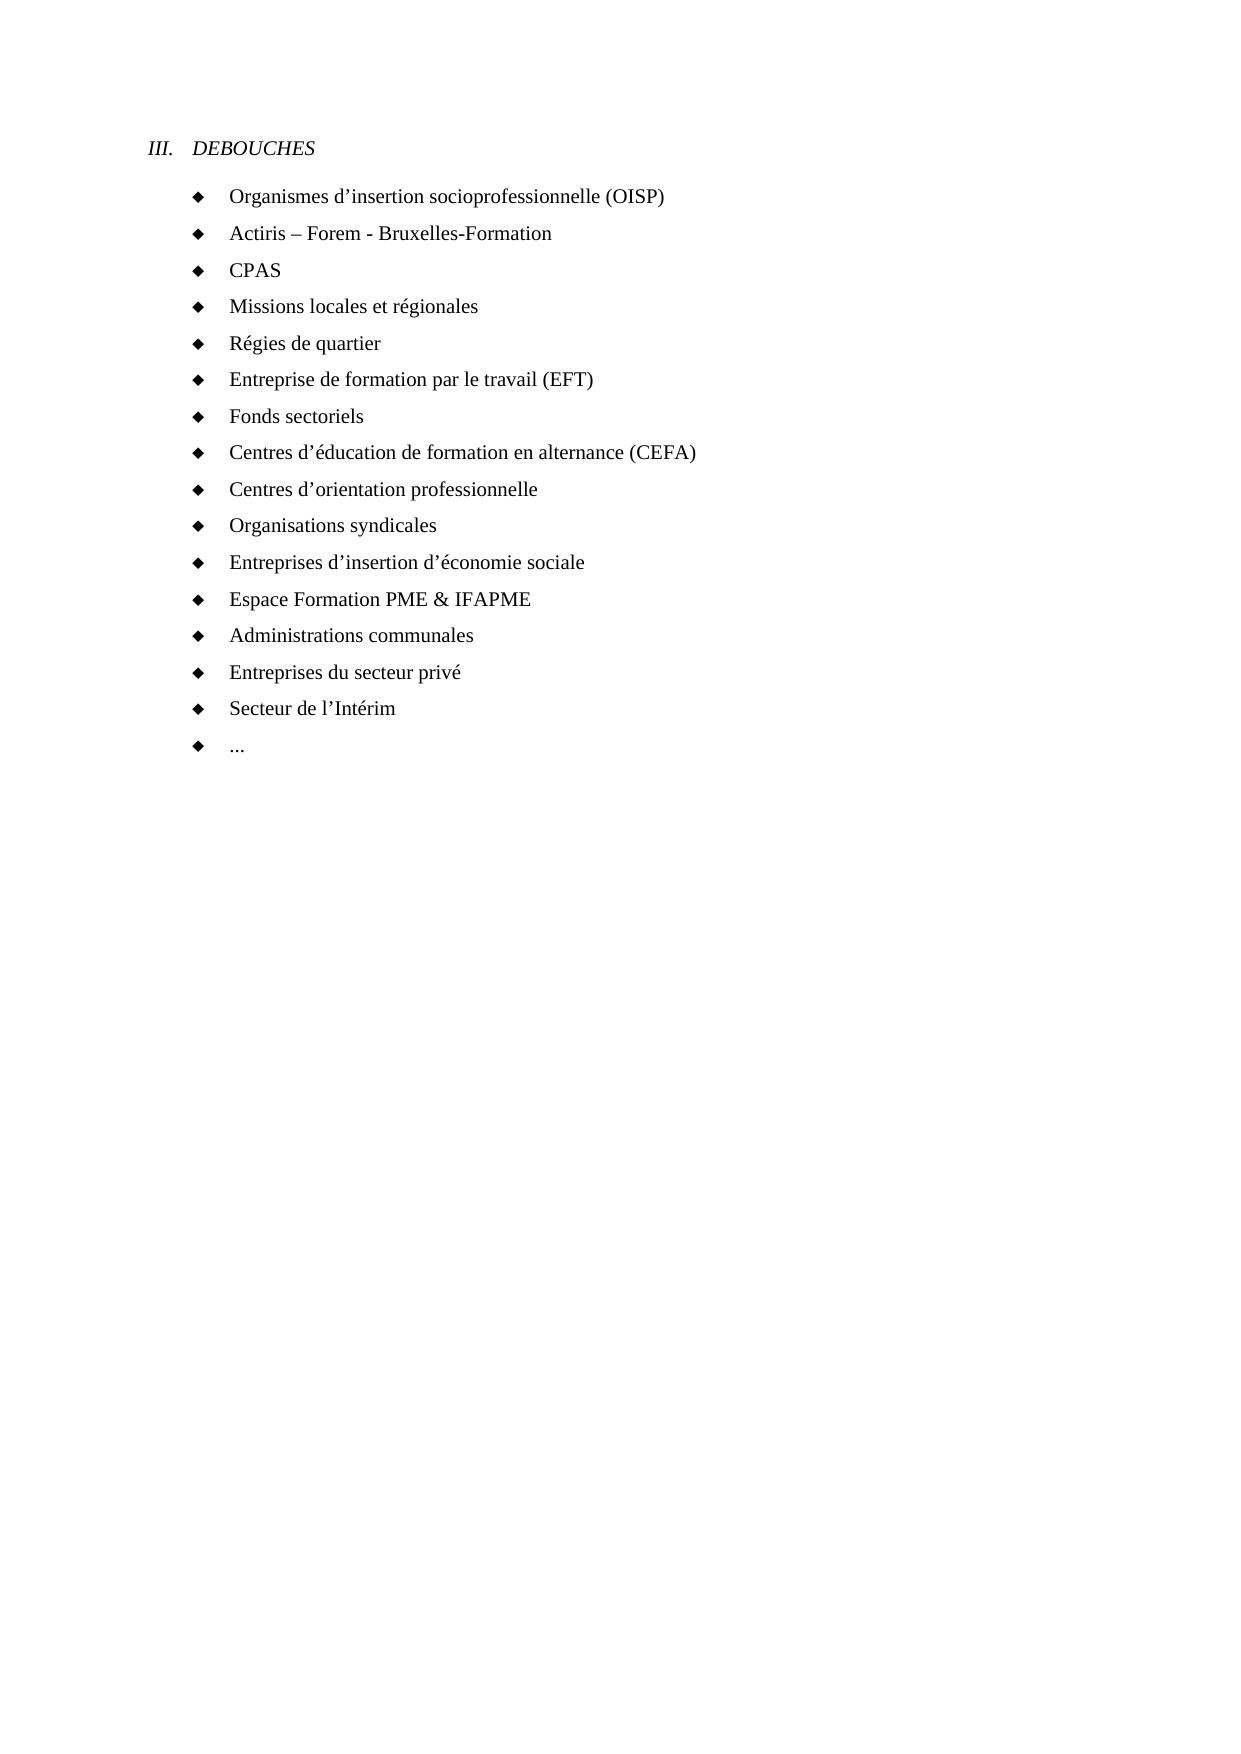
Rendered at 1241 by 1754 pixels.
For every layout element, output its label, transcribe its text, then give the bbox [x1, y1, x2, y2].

list CPAS [192, 257, 1092, 282]
list Entreprises d’insertion d’économie sociale [192, 550, 1092, 574]
list ... [192, 733, 1092, 757]
list Secteur de l’Intérim [192, 696, 1092, 720]
list Espace Formation PME & IFAPME [192, 587, 1092, 611]
list Centres d’orientation professionnelle [192, 477, 1092, 501]
list Missions locales et régionales [192, 294, 1092, 318]
list Entreprise de formation par le travail (EFT) [192, 367, 1092, 391]
list Organismes d’insertion socioprofessionnelle (OISP) [192, 184, 1092, 208]
list Entreprises du secteur privé [192, 660, 1092, 684]
list Organisations syndicales [192, 513, 1092, 537]
list III. DEBOUCHES [148, 136, 1092, 160]
list Régies de quartier [192, 331, 1092, 355]
list Administrations communales [192, 623, 1092, 647]
list Centres d’éducation de formation en alternance (CEFA) [192, 440, 1092, 464]
list Actiris – Forem - Bruxelles-Formation [192, 221, 1092, 245]
list Fonds sectoriels [192, 404, 1092, 428]
